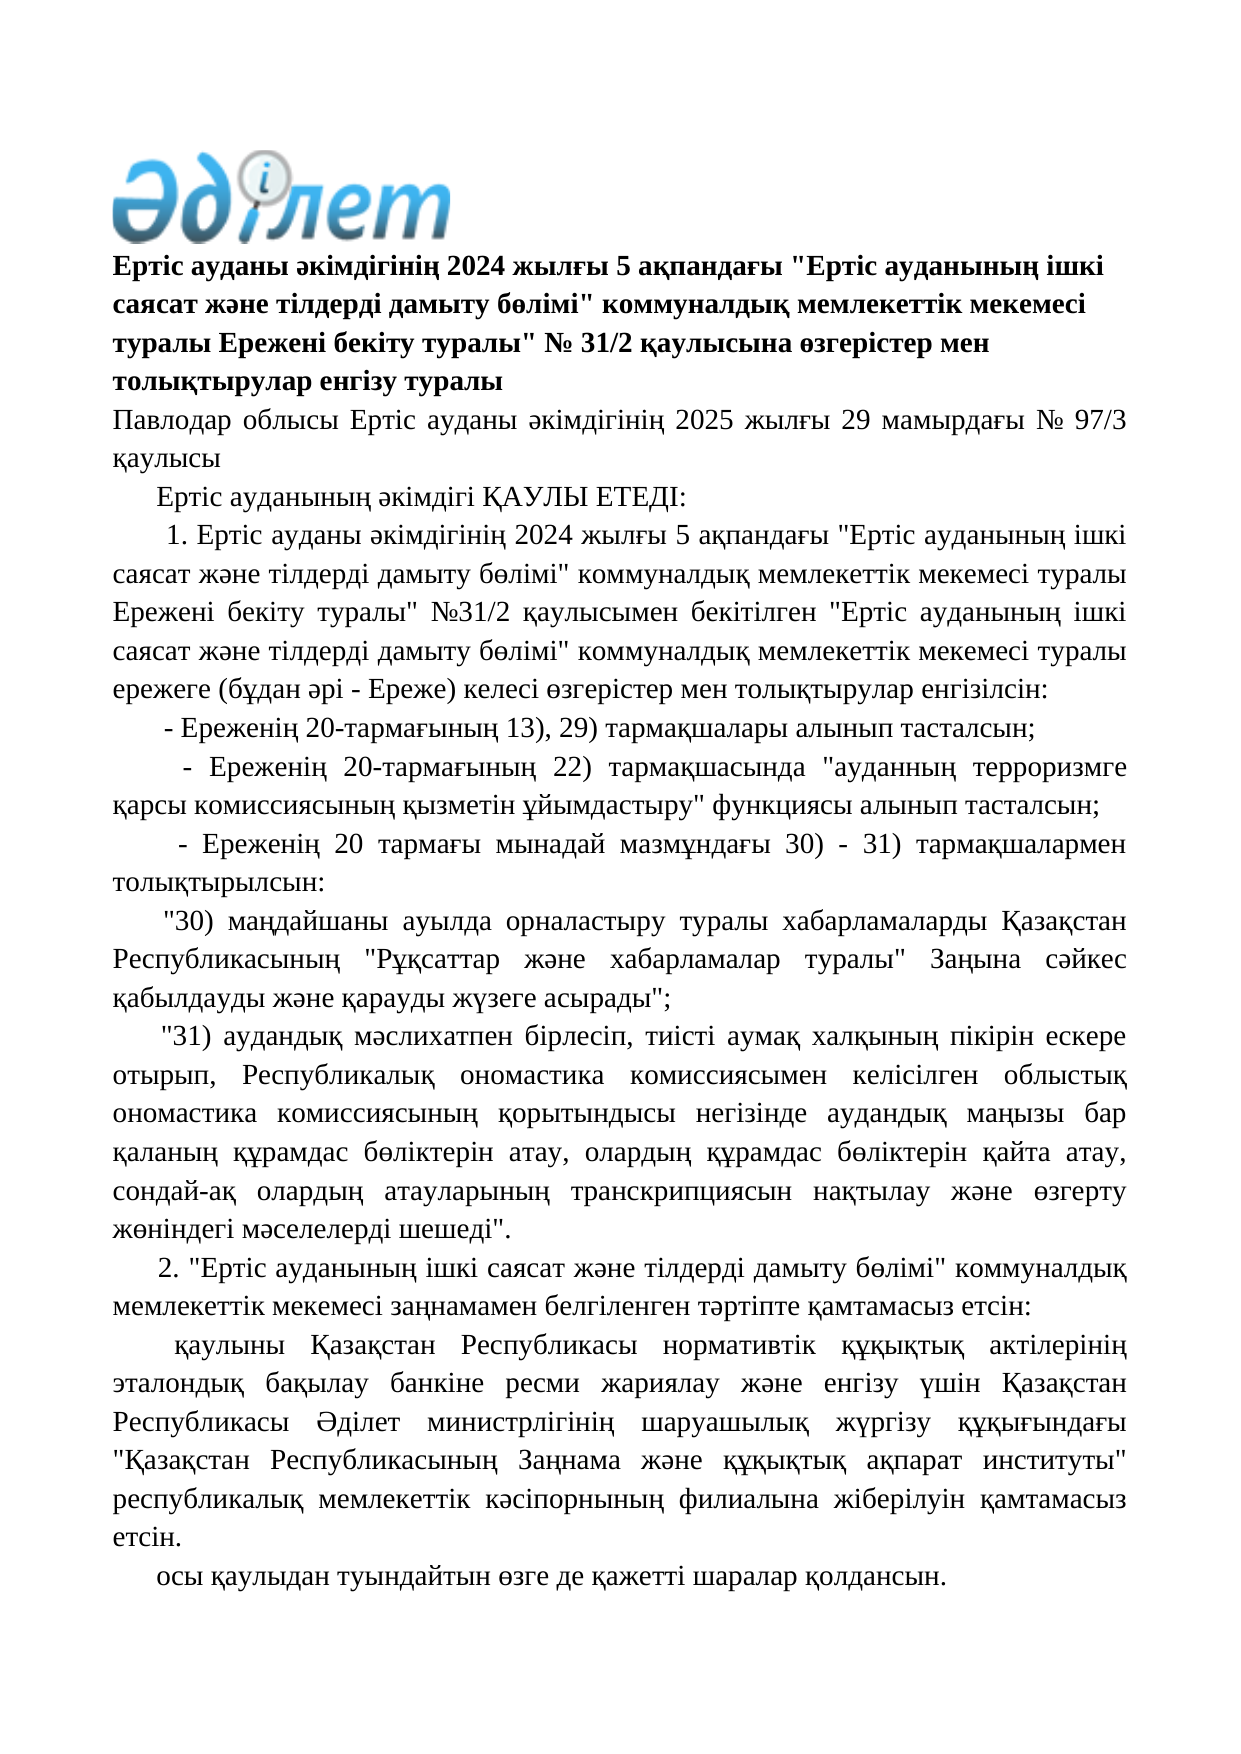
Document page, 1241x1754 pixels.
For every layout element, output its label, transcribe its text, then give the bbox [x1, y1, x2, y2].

text "31) аудандық мәслихатпен бірлесіп, тиісті аумақ халқының пікірін ескере отырып, Республикалық ономастика комиссиясымен келісілген облыстық ономастика комиссиясының қорытындысы негізінде аудандық маңызы бар қаланың құрамдас бөліктерін атау, олардың құрамдас бөліктерін қайта атау, сондай-ақ олардың атауларының транскрипциясын нақтылау және өзгерту жөніндегі мәселелерді шешеді". [112, 1018, 1128, 1245]
text "30) маңдайшаны ауылда орналастыру туралы хабарламаларды Қазақстан Республикасының "Рұқсаттар және хабарламалар туралы" Заңына сәйкес қабылдауды және қарауды жүзеге асырады"; [112, 903, 1128, 1013]
text Ертіс ауданының әкімдігі ҚАУЛЫ ЕТЕДІ: [112, 479, 1128, 512]
text - Ереженің 20 тармағы мынадай мазмұндағы 30) - 31) тармақшалармен толықтырылсын: [112, 826, 1128, 898]
text - Ереженің 20-тармағының 13), 29) тармақшалары алынып тасталсын; [112, 710, 1128, 744]
text Ертіс ауданы әкімдігінің 2024 жылғы 5 ақпандағы "Ертіс ауданының ішкі саясат және тілдерді дамыту бөлімі" коммуналдық мемлекеттік мекемесі туралы Ережені бекіту туралы" № 31/2 қаулысына өзгерістер мен толықтырулар енгізу туралы [112, 248, 1128, 397]
text 2. "Ертіс ауданының ішкі саясат және тілдерді дамыту бөлімі" коммуналдық мемлекеттік мекемесі заңнамамен белгіленген тәртіпте қамтамасыз етсін: [112, 1250, 1128, 1322]
text 1. Ертіс ауданы әкімдігінің 2024 жылғы 5 ақпандағы "Ертіс ауданының ішкі саясат және тілдерді дамыту бөлімі" коммуналдық мемлекеттік мекемесі туралы Ережені бекіту туралы" №31/2 қаулысымен бекітілген "Ертіс ауданының ішкі саясат және тілдерді дамыту бөлімі" коммуналдық мемлекеттік мекемесі туралы ережеге (бұдан әрі - Ереже) келесі өзгерістер мен толықтырулар енгізілсін: [112, 517, 1128, 705]
picture [112, 150, 451, 244]
text Павлодар облысы Ертіс ауданы әкімдігінің 2025 жылғы 29 мамырдағы № 97/3 қаулысы [112, 402, 1128, 474]
text қаулыны Қазақстан Республикасы нормативтік құқықтық актілерінің эталондық бақылау банкіне ресми жариялау және енгізу үшін Қазақстан Республикасы Әділет министрлігінің шаруашылық жүргізу құқығындағы "Қазақстан Республикасының Заңнама және құқықтық ақпарат институты" республикалық мемлекеттік кәсіпорнының филиалына жіберілуін қамтамасыз етсін. [112, 1327, 1128, 1553]
text - Ереженің 20-тармағының 22) тармақшасында "ауданның терроризмге қарсы комиссиясының қызметін ұйымдастыру" функциясы алынып тасталсын; [112, 749, 1128, 821]
text осы қаулыдан туындайтын өзге де қажетті шаралар қолдансын. [112, 1558, 1128, 1592]
